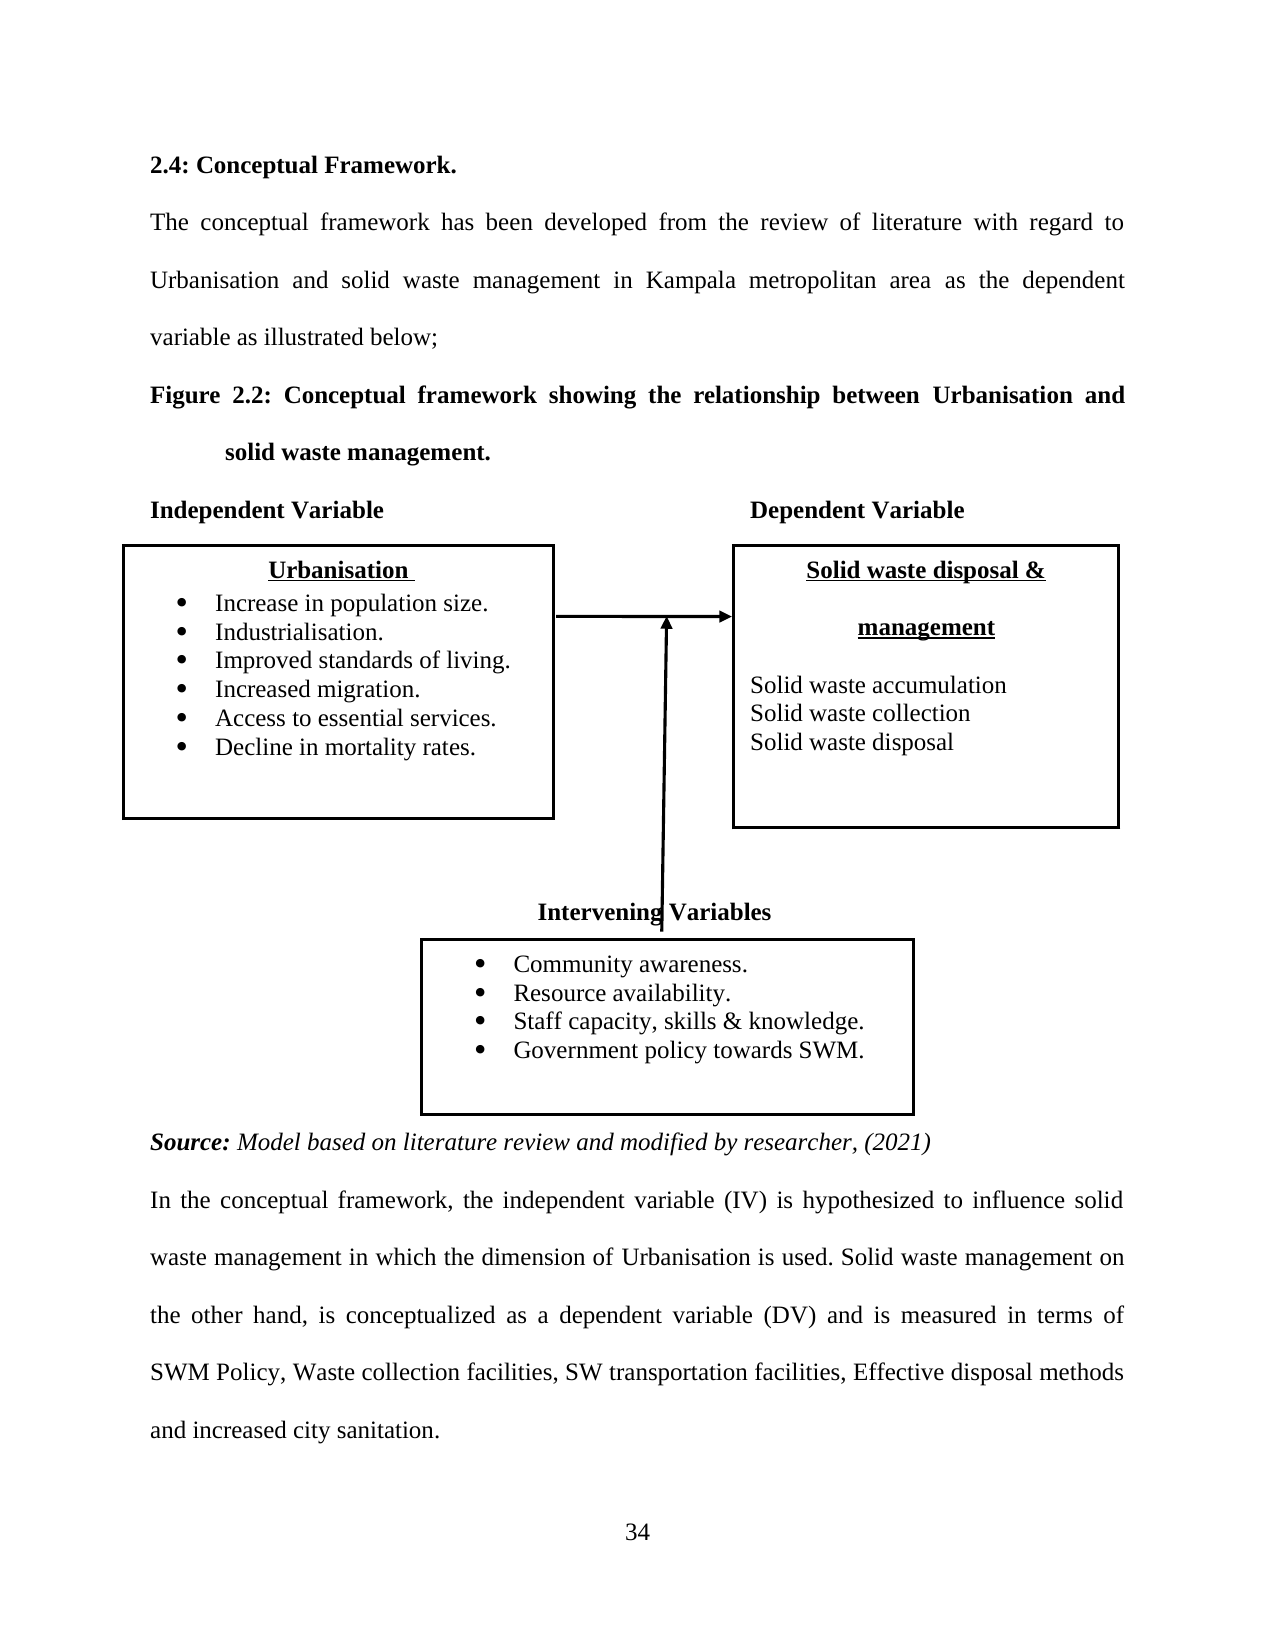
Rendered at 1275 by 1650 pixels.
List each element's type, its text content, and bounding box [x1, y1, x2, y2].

subtitle Figure 2.2: Conceptual framework showing the relationship between Urbanisation and solid waste management. [150, 380, 1125, 466]
list Independent Variable Dependent Variable [150, 495, 1125, 524]
list Intervening Variables [664, 897, 1125, 926]
subtitle 2.4: Conceptual Framework. [150, 150, 1125, 179]
text Source: Model based on literature review and modified by researcher, (2021) [150, 1127, 1125, 1156]
list Intervening Variables [228, 897, 660, 926]
text The conceptual framework has been developed from the review of literature with regard to Urbanisation and solid waste management in Kampala metropolitan area as the dependent variable as illustrated below; [150, 207, 1125, 351]
text In the conceptual framework, the independent variable (IV) is hypothesized to influence solid waste management in which the dimension of Urbanisation is used. Solid waste management on the other hand, is conceptualized as a dependent variable (DV) and is measured in terms of SWM Policy, Waste collection facilities, SW transportation facilities, Effective disposal methods and increased city sanitation. [150, 1185, 1125, 1444]
